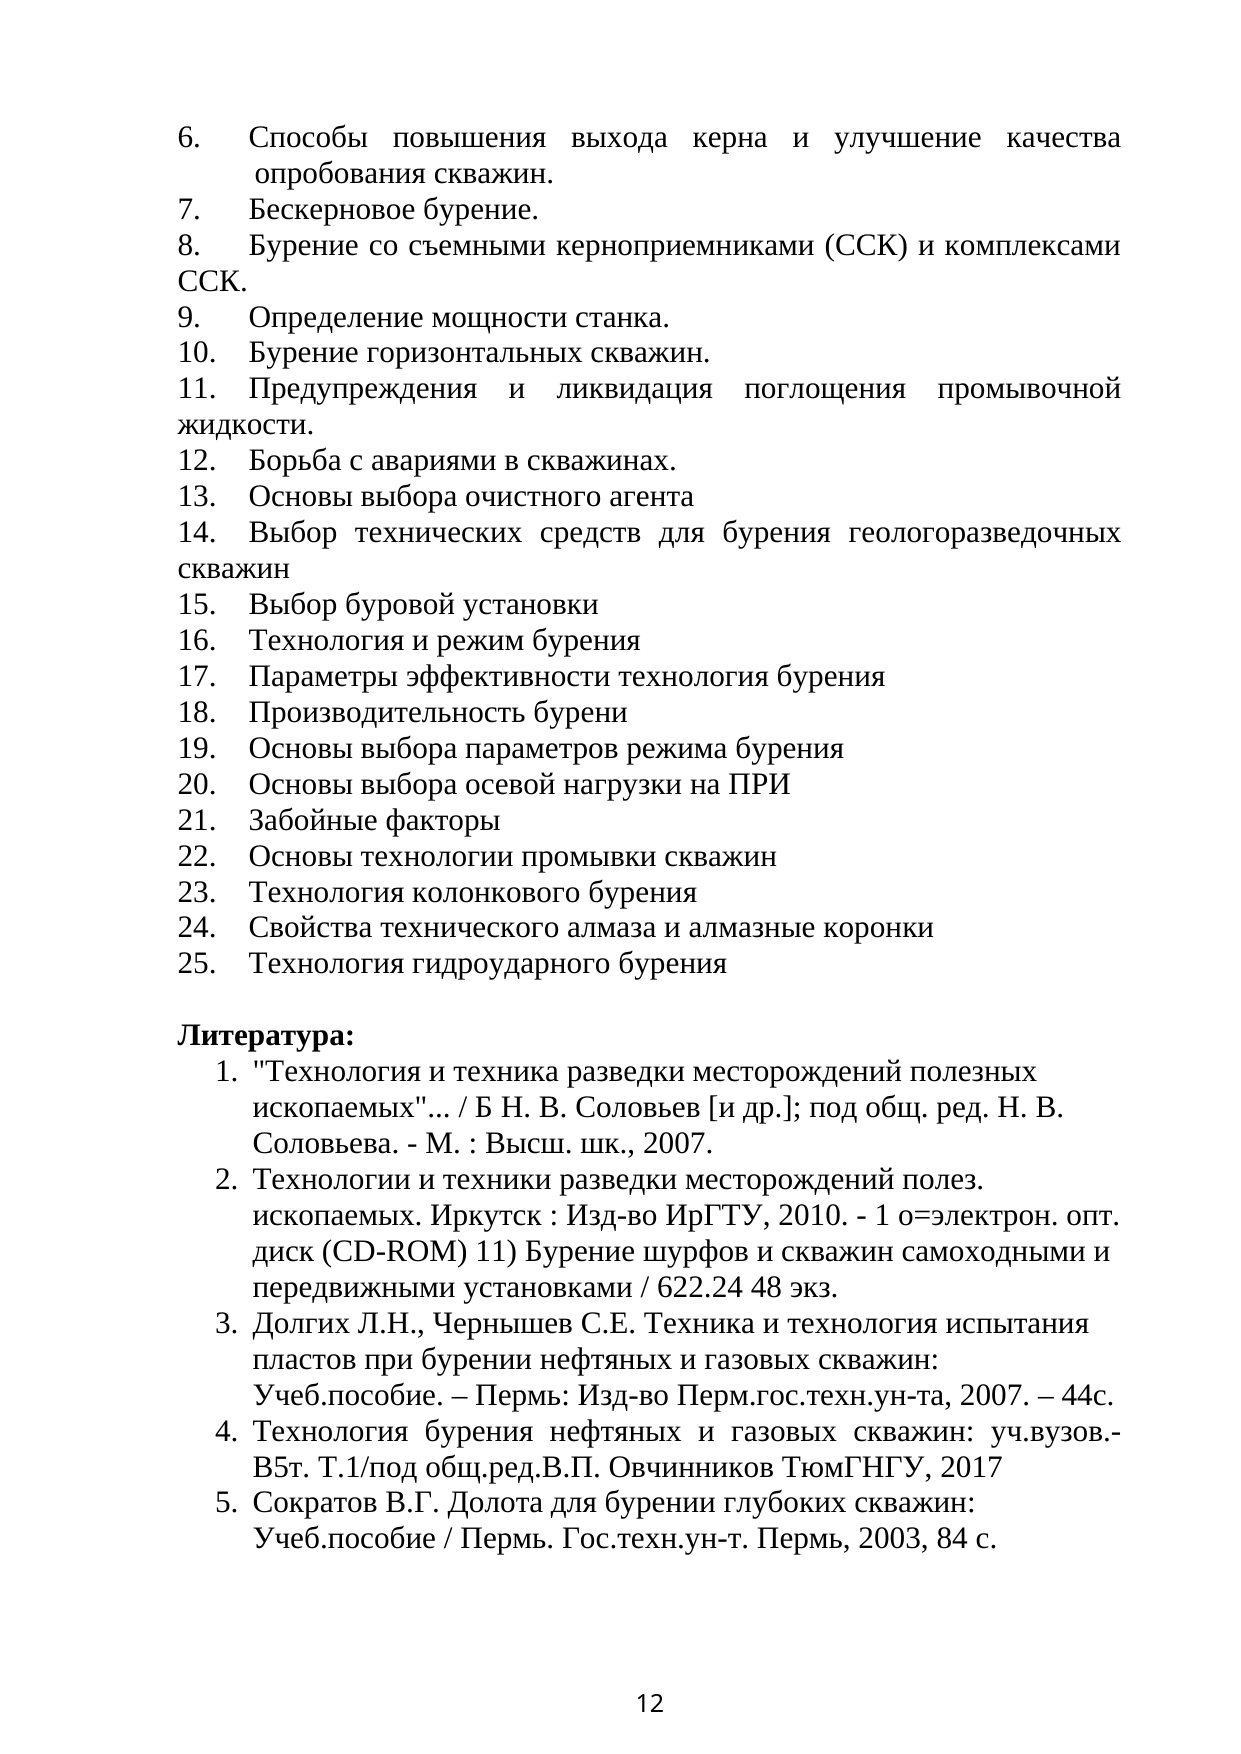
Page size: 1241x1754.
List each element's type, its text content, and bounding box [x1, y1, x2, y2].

list Забойные факторы [177, 801, 1122, 837]
list Технология гидроударного бурения [177, 945, 1122, 981]
list Определение мощности станка. [177, 298, 1122, 334]
text Литература: [177, 1017, 1122, 1052]
list Выбор буровой установки [177, 585, 1122, 621]
list Производительность бурени [177, 693, 1122, 729]
list Сократов В.Г. Долота для бурении глубоких скважин: Учеб.пособие / Пермь. Гос.техн.ун-т. Пермь, 2003, 84 с. [215, 1484, 1122, 1556]
list Бурение со съемными керноприемниками (ССК) и комплексами ССК. [177, 226, 1122, 298]
list Основы технологии промывки скважин [177, 837, 1122, 873]
list Способы повышения выхода керна и улучшение качества опробования скважин. [177, 118, 1122, 190]
list Технологии и техники разведки месторождений полез. ископаемых. Иркутск : Изд-во ИрГТУ, 2010. - 1 o=электрон. опт. диск (CD-ROM) 11) Бурение шурфов и скважин самоходными и передвижными установками / 622.24 48 экз. [215, 1160, 1122, 1304]
list Предупреждения и ликвидация поглощения промывочной жидкости. [177, 370, 1122, 442]
list Технология и режим бурения [177, 621, 1122, 657]
list Основы выбора параметров режима бурения [177, 729, 1122, 765]
list Технология бурения нефтяных и газовых скважин: уч.вузов.- В5т. Т.1/под общ.ред.В.П. Овчинников ТюмГНГУ, 2017 [215, 1412, 1122, 1484]
list Параметры эффективности технология бурения [177, 657, 1122, 693]
list Бескерновое бурение. [177, 190, 1122, 226]
list Свойства технического алмаза и алмазные коронки [177, 909, 1122, 945]
list Борьба с авариями в скважинах. [177, 442, 1122, 477]
list Основы выбора осевой нагрузки на ПРИ [177, 765, 1122, 801]
list Долгих Л.Н., Чернышев С.Е. Техника и технология испытания пластов при бурении нефтяных и газовых скважин: Учеб.пособие. – Пермь: Изд-во Перм.гос.техн.ун-та, 2007. – 44с. [215, 1304, 1122, 1412]
list Основы выбора очистного агента [177, 477, 1122, 513]
list Бурение горизонтальных скважин. [177, 334, 1122, 370]
list "Технология и техника разведки месторождений полезных ископаемых"... / Б Н. В. Соловьев [и др.]; под общ. ред. Н. В. Соловьева. - М. : Высш. шк., 2007. [215, 1052, 1122, 1160]
list Технология колонкового бурения [177, 873, 1122, 909]
list Выбор технических средств для бурения геологоразведочных скважин [177, 513, 1122, 585]
